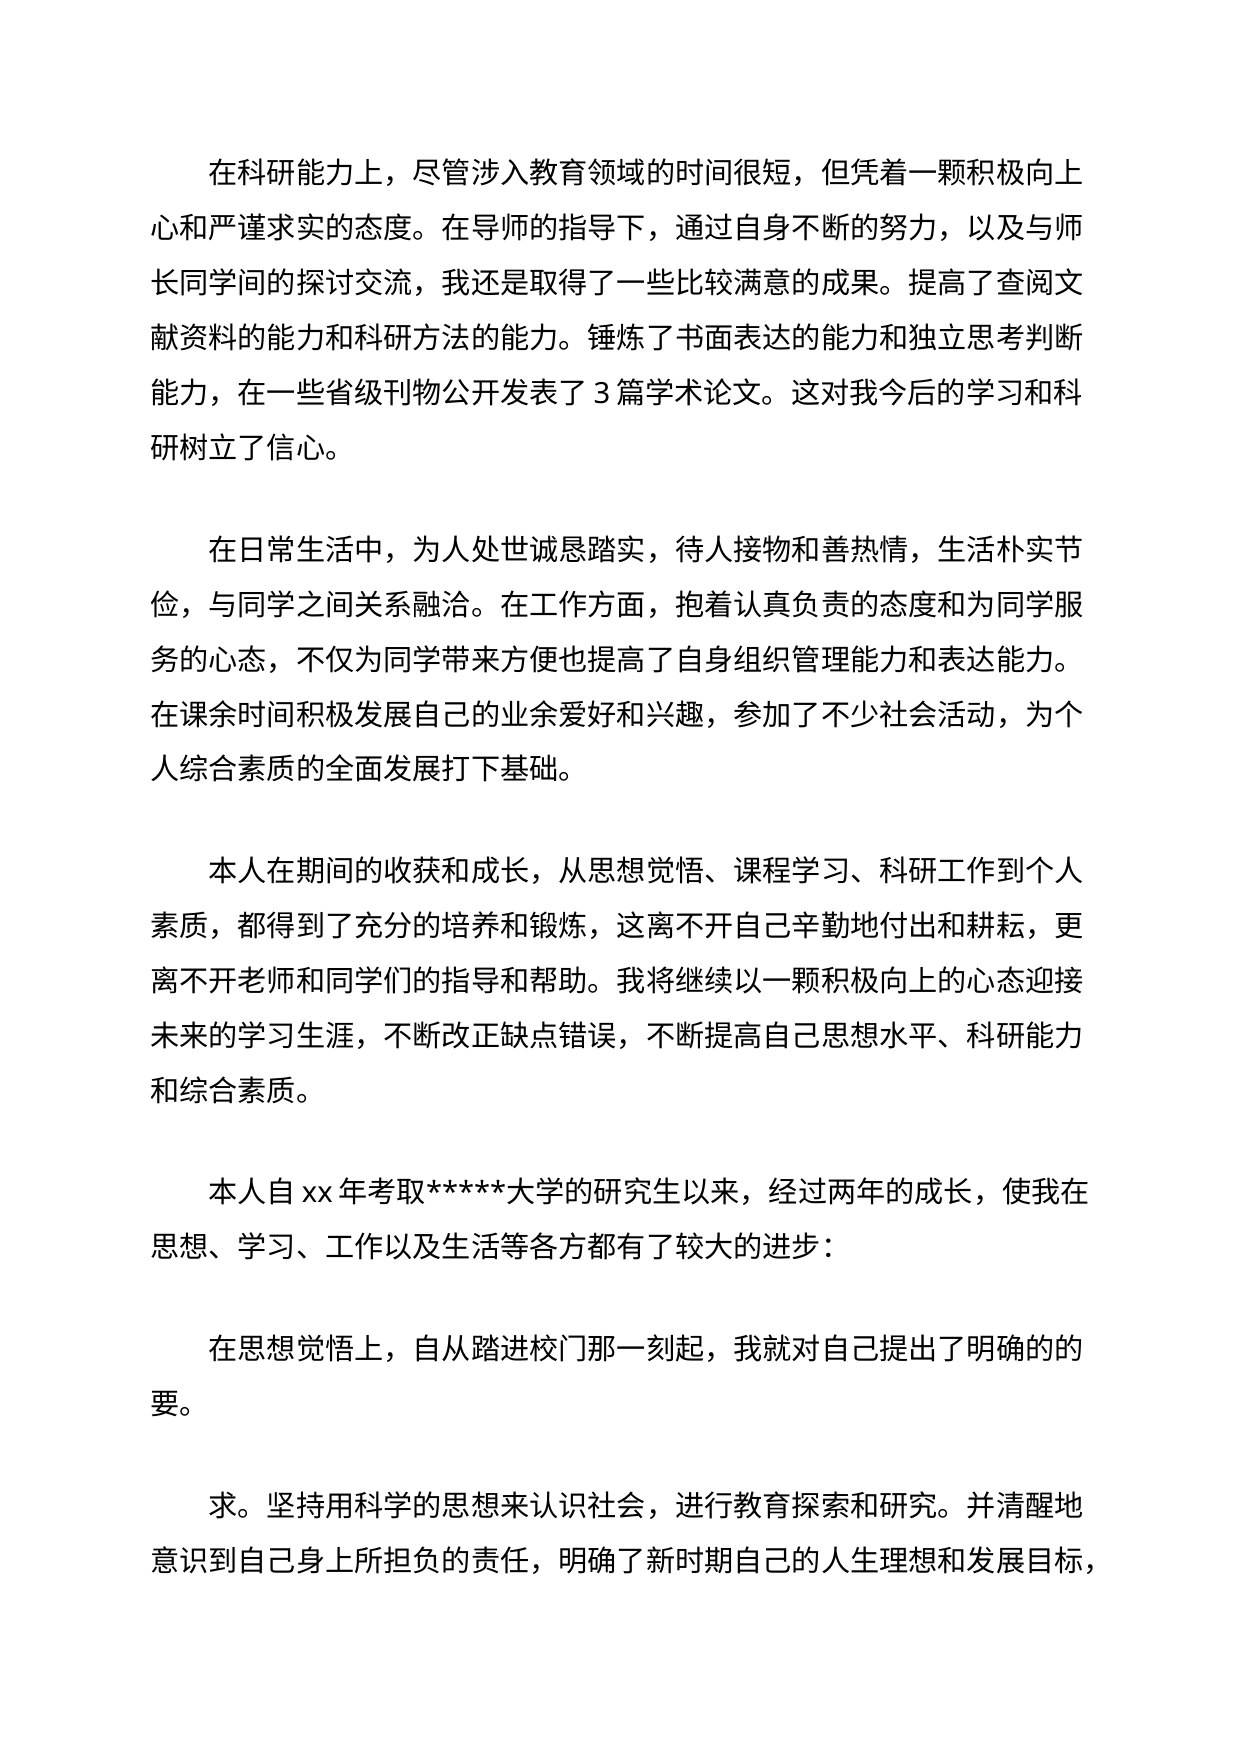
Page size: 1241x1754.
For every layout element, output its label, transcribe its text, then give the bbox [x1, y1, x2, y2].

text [150, 1482, 1090, 1580]
text 在日常生活中，为人处世诚恳踏实，待人接物和善热情，生活朴实节俭，与同学之间关系融洽。在工作方面，抱着认真负责的态度和为同学服务的心态，不仅为同学带来方便也提高了自身组织管理能力和表达能力。在课余时间积极发展自己的业余爱好和兴趣，参加了不少社会活动，为个人综合素质的全面发展打下基础。 [150, 526, 1090, 788]
text 本人自xx年考取*****大学的研究生以来，经过两年的成长，使我在思想、学习、工作以及生活等各方都有了较大的进步： [150, 1169, 1090, 1266]
text 在思想觉悟上，自从踏进校门那一刻起，我就对自己提出了明确的的要。 [150, 1326, 1090, 1423]
text 本人在期间的收获和成长，从思想觉悟、课程学习、科研工作到个人素质，都得到了充分的培养和锻炼，这离不开自己辛勤地付出和耕耘，更离不开老师和同学们的指导和帮助。我将继续以一颗积极向上的心态迎接未来的学习生涯，不断改正缺点错误，不断提高自己思想水平、科研能力和综合素质。 [150, 848, 1090, 1109]
text 在科研能力上，尽管涉入教育领域的时间很短，但凭着一颗积极向上心和严谨求实的态度。在导师的指导下，通过自身不断的努力，以及与师长同学间的探讨交流，我还是取得了一些比较满意的成果。提高了查阅文献资料的能力和科研方法的能力。锤炼了书面表达的能力和独立思考判断能力，在一些省级刊物公开发表了3篇学术论文。这对我今后的学习和科研树立了信心。 [150, 150, 1090, 467]
